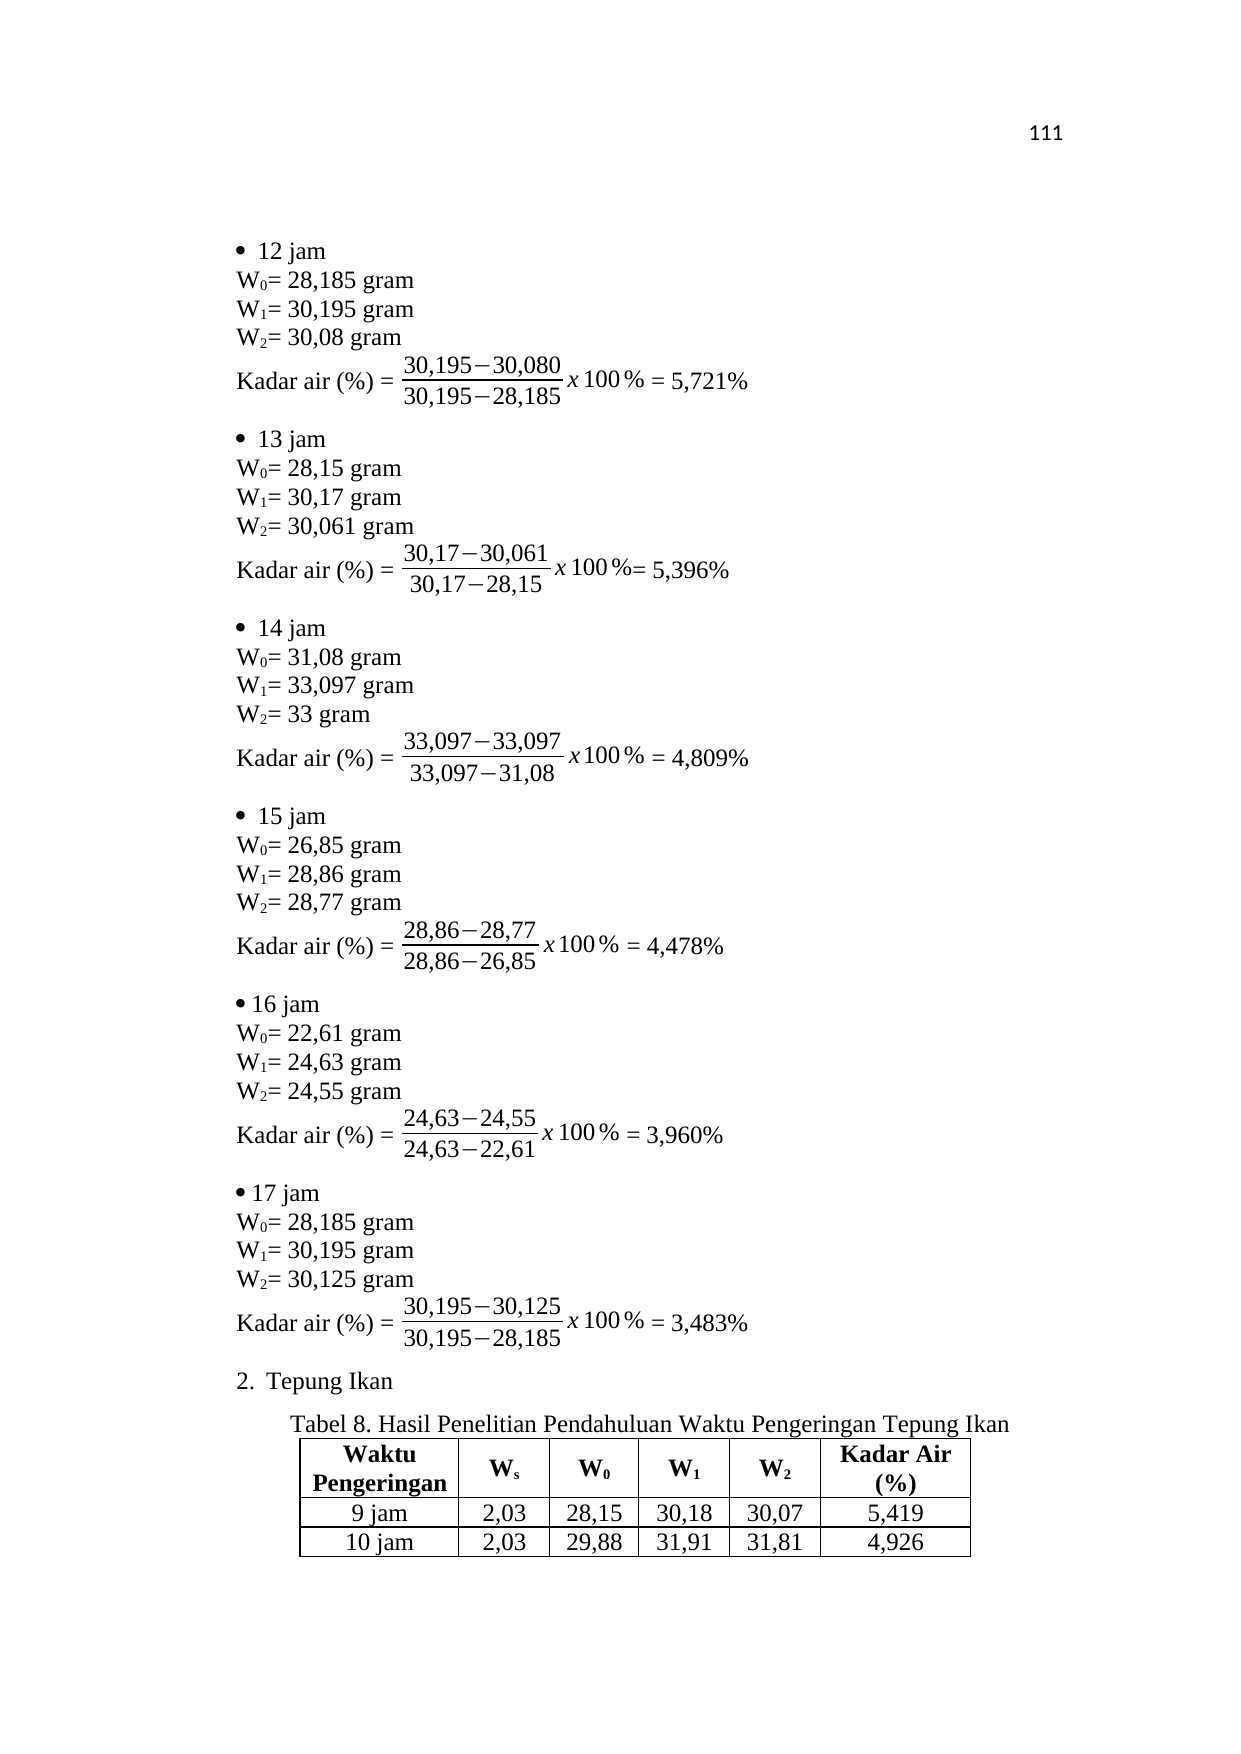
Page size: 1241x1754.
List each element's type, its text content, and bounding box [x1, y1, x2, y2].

list W1= 30,17 gram [236, 482, 1063, 511]
list Kadar air (%) = = 4,809% [236, 728, 1063, 787]
list W1= 30,195 gram [236, 1235, 1063, 1264]
list W0= 22,61 gram [236, 1018, 1063, 1047]
table_header Waktu Pengeringan [301, 1439, 458, 1497]
list W0= 28,15 gram [236, 453, 1063, 482]
table_header W0 [550, 1439, 638, 1497]
list 14 jam [236, 613, 1063, 642]
table_cell 30,18 [639, 1498, 729, 1526]
table_cell 28,15 [550, 1498, 638, 1526]
list W2= 30,08 gram [236, 322, 1063, 351]
list W1= 30,195 gram [236, 294, 1063, 322]
list Kadar air (%) = = 4,478% [236, 916, 1063, 975]
table_header W1 [639, 1439, 729, 1497]
table_header Ws [459, 1439, 549, 1497]
table_cell 31,81 [730, 1528, 820, 1556]
table_cell 5,419 [821, 1498, 970, 1526]
text Tabel 8. Hasil Penelitian Pendahuluan Waktu Pengeringan Tepung Ikan [236, 1409, 1063, 1438]
table_cell 2,03 [459, 1498, 549, 1526]
list Kadar air (%) = = 5,396% [236, 539, 1063, 598]
list W2= 33 gram [236, 699, 1063, 728]
table_header Kadar Air (%) [821, 1439, 970, 1497]
table_cell 4,926 [821, 1528, 970, 1556]
list Tepung Ikan [236, 1366, 1063, 1395]
table_cell 31,91 [639, 1528, 729, 1556]
list W0= 28,185 gram [236, 265, 1063, 294]
list W0= 31,08 gram [236, 642, 1063, 670]
list W2= 30,125 gram [236, 1264, 1063, 1293]
list 17 jam [236, 1178, 1063, 1207]
list 12 jam [236, 236, 1063, 265]
list 13 jam [236, 424, 1063, 453]
table_header W2 [730, 1439, 820, 1497]
list W2= 28,77 gram [236, 887, 1063, 916]
table_cell 2,03 [459, 1528, 549, 1556]
list W1= 24,63 gram [236, 1047, 1063, 1076]
list 15 jam [236, 801, 1063, 830]
table_cell 10 jam [301, 1528, 458, 1556]
list W1= 28,86 gram [236, 859, 1063, 887]
list 16 jam [236, 989, 1063, 1018]
list Kadar air (%) = = 5,721% [236, 351, 1063, 410]
list W2= 24,55 gram [236, 1076, 1063, 1104]
list W1= 33,097 gram [236, 670, 1063, 699]
table_cell 30,07 [730, 1498, 820, 1526]
list Kadar air (%) = = 3,960% [236, 1104, 1063, 1163]
table_cell 29,88 [550, 1528, 638, 1556]
list W2= 30,061 gram [236, 511, 1063, 539]
list Kadar air (%) = = 3,483% [236, 1293, 1063, 1352]
list W0= 26,85 gram [236, 830, 1063, 859]
list W0= 28,185 gram [236, 1207, 1063, 1235]
table_cell 9 jam [301, 1498, 458, 1526]
